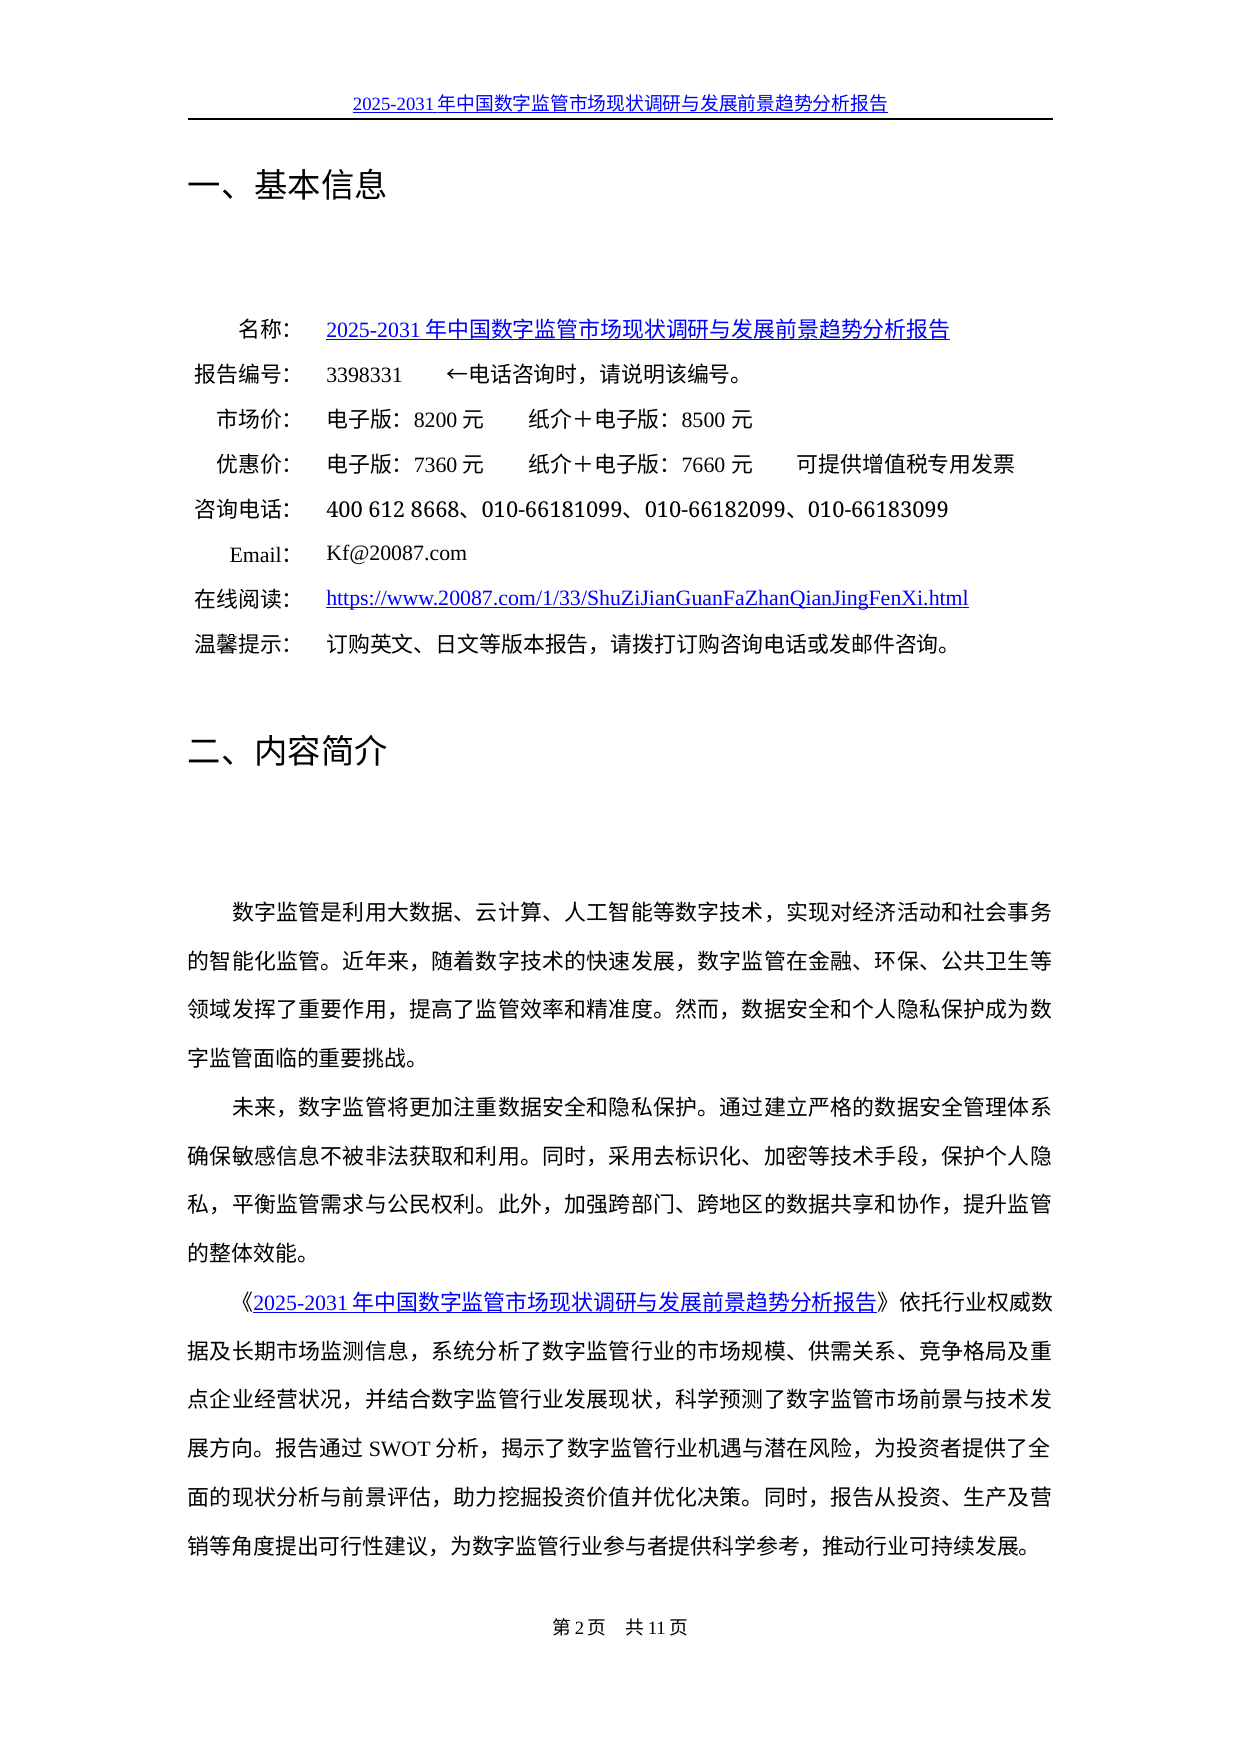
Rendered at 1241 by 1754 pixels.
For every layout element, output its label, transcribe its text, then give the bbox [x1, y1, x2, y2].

table_cell Kf@20087.com [315, 537, 1073, 582]
table_cell 咨询电话： [167, 492, 315, 537]
title 一、基本信息 [187, 150, 1053, 215]
table_cell [315, 582, 1073, 627]
table_cell 订购英文、日文等版本报告，请拨打订购咨询电话或发邮件咨询。 [315, 627, 1073, 672]
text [187, 894, 1053, 1561]
table_cell 在线阅读： [167, 582, 315, 627]
table_cell 电子版：8200 元 纸介＋电子版：8500 元 [315, 402, 1073, 447]
table_header 2025-2031年中国数字监管市场现状调研与发展前景趋势分析报告 [315, 312, 1073, 357]
table_cell 400 612 8668、010-66181099、010-66182099、010-66183099 [315, 492, 1073, 537]
title 二、内容简介 [187, 717, 1053, 782]
table_header 名称： [167, 312, 315, 357]
table_cell 报告编号： [167, 357, 315, 402]
table_cell 优惠价： [167, 447, 315, 492]
table_cell 电子版：7360 元 纸介＋电子版：7660 元 可提供增值税专用发票 [315, 447, 1073, 492]
table_cell 温馨提示： [167, 627, 315, 672]
table_cell 3398331 ←电话咨询时，请说明该编号。 [315, 357, 1073, 402]
table_cell 市场价： [167, 402, 315, 447]
table_cell Email： [167, 537, 315, 582]
